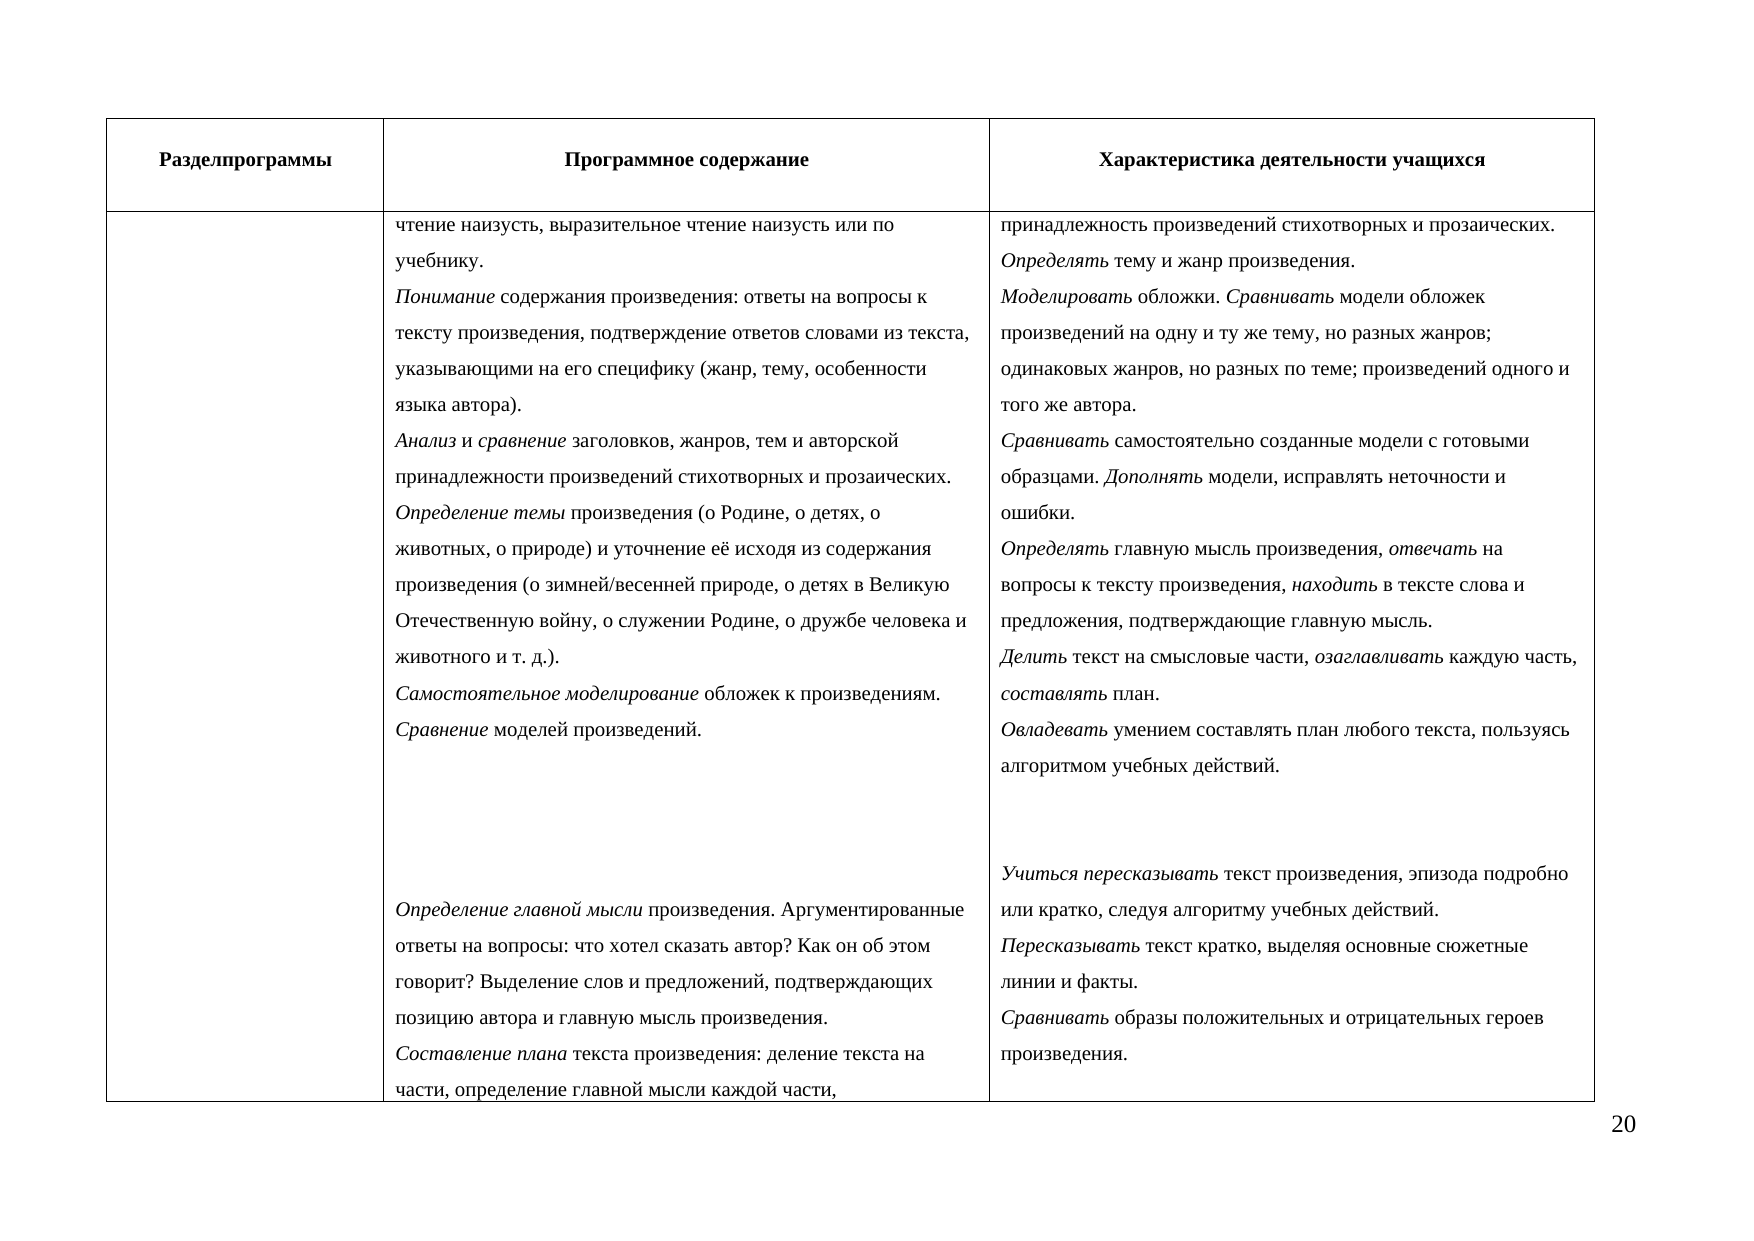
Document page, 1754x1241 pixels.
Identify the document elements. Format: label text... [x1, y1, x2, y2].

table_header Программное содержание [384, 119, 989, 211]
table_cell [107, 212, 383, 1101]
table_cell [384, 212, 989, 1101]
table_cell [990, 212, 1594, 1101]
table_header Разделпрограммы [107, 119, 383, 211]
table_header Характеристика деятельности учащихся [990, 119, 1594, 211]
